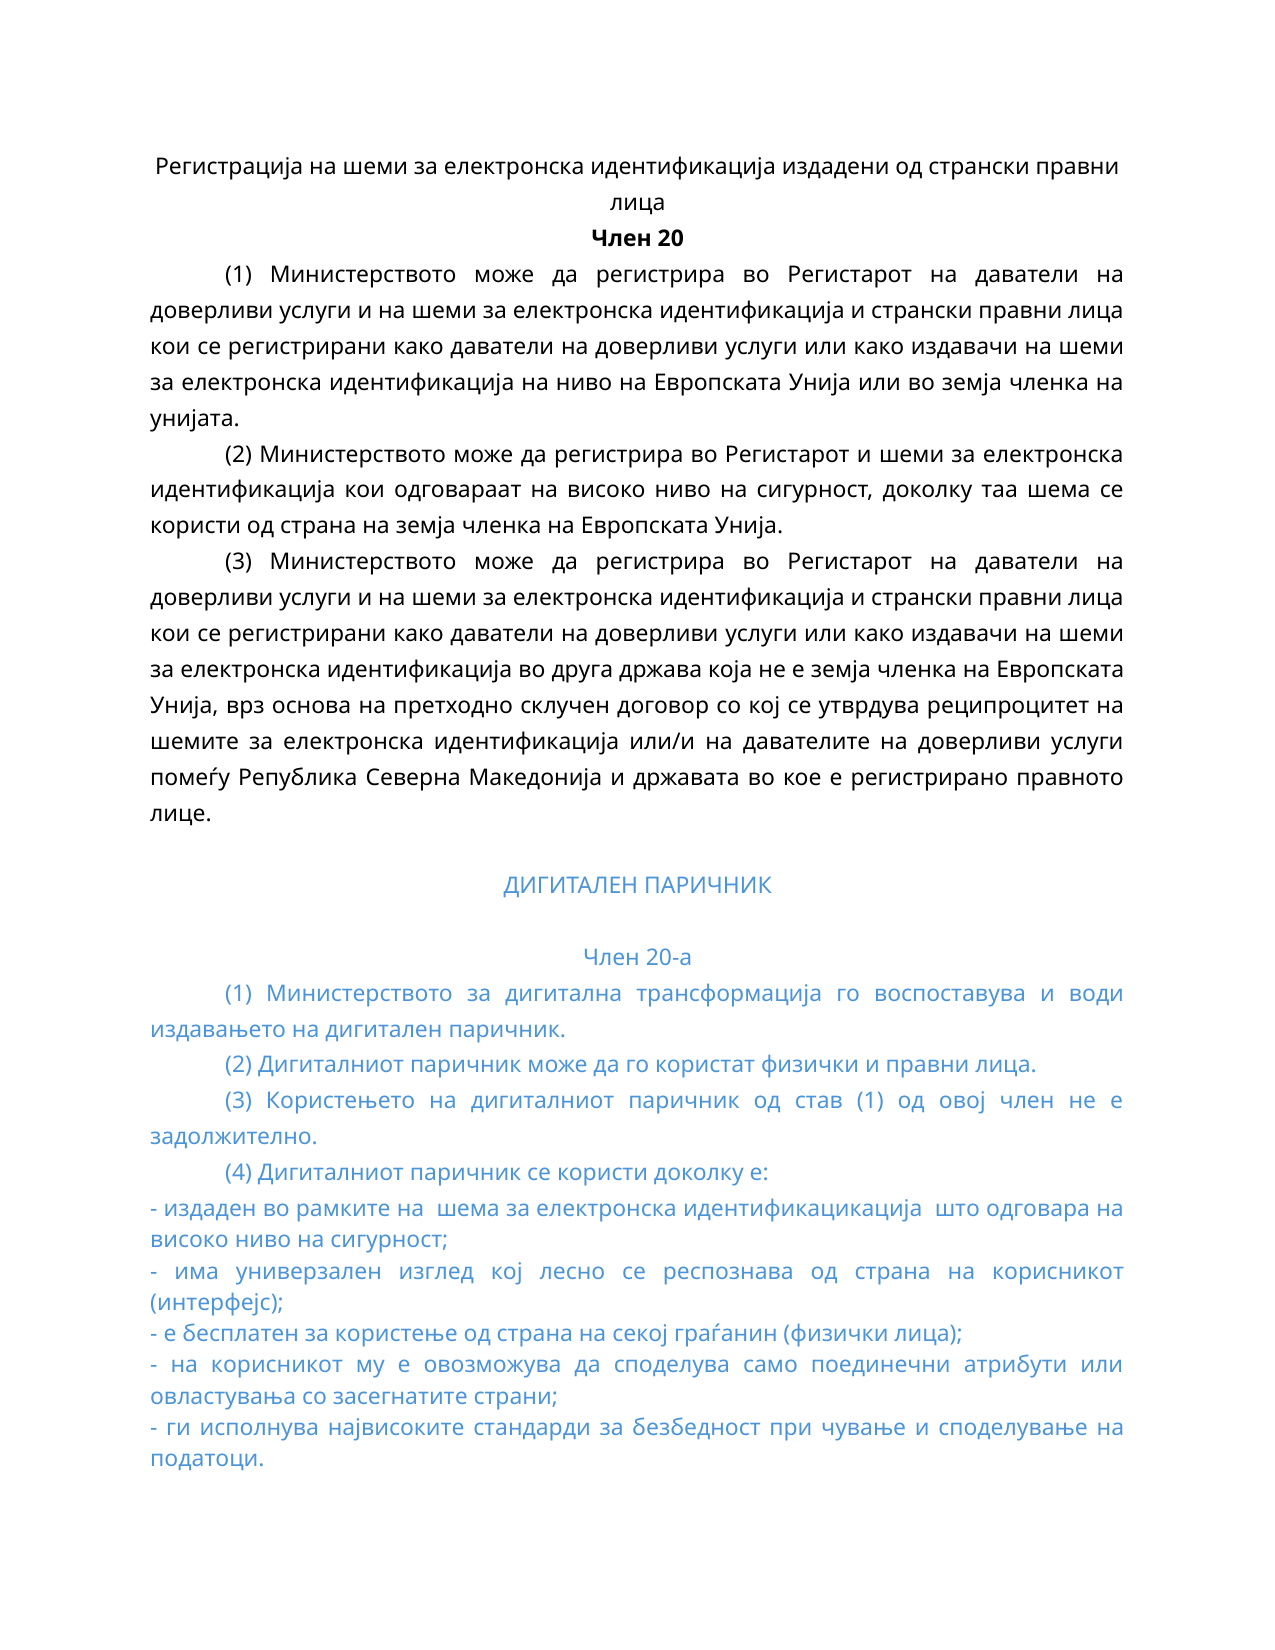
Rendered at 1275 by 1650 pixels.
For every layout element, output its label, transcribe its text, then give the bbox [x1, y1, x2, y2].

text - ги исполнува највисоките стандарди за безбедност при чување и споделување на податоци. [150, 1411, 1125, 1473]
text (2) Дигиталниот паричник може да го користат физички и правни лица. [150, 1048, 1125, 1080]
text (3) Користењето на дигиталниот паричник од став (1) од овој член не е задолжително. [150, 1084, 1125, 1152]
text - има универзален изглед кој лесно се респознава од страна на корисникот (интерфејс); [150, 1255, 1125, 1317]
text (4) Дигиталниот паричник се користи доколку е: [150, 1156, 1125, 1187]
text (3) Министерството може да регистрира во Регистарот на даватели на доверливи услуги и на шеми за електронска идентификација и странски правни лица кои се регистрирани како даватели на доверливи услуги или како издавачи на шеми за електронска идентификација во друга држава која не е земја членка на Европската Унија, врз основа на претходно склучен договор со кој се утврдува реципроцитет на шемите за електронска идентификација или/и на давателите на доверливи услуги помеѓу Република Северна Македонија и државата во кое е регистрирано правното лице. [150, 545, 1125, 828]
text - на корисникот му е овозможува да споделува само поединечни атрибути или овластувања со засегнатите страни; [150, 1348, 1125, 1411]
text - издаден во рамките на шема за електронска идентификацикација што одговара на високо ниво на сигурност; [150, 1192, 1125, 1255]
text Член 20 [150, 222, 1125, 253]
text Регистрација на шеми за електронска идентификација издадени од странски правни лица [150, 150, 1125, 217]
text - е бесплатен за користење од страна на секој граѓанин (физички лица); [150, 1317, 1125, 1348]
text (1) Министерството за дигитална трансформација го воспоставува и води издавањето на дигитален паричник. [150, 977, 1125, 1044]
text (2) Министерството може да регистрира во Регистарот и шеми за електронска идентификација кои одговараат на високо ниво на сигурност, доколку таа шема се користи од страна на земја членка на Европската Унија. [150, 437, 1125, 541]
text ДИГИТАЛЕН ПАРИЧНИК [150, 869, 1125, 900]
text (1) Министерството може да регистрира во Регистарот на даватели на доверливи услуги и на шеми за електронска идентификација и странски правни лица кои се регистрирани како даватели на доверливи услуги или како издавачи на шеми за електронска идентификација на ниво на Европската Унија или во земја членка на унијата. [150, 258, 1125, 433]
text Член 20-а [150, 941, 1125, 972]
